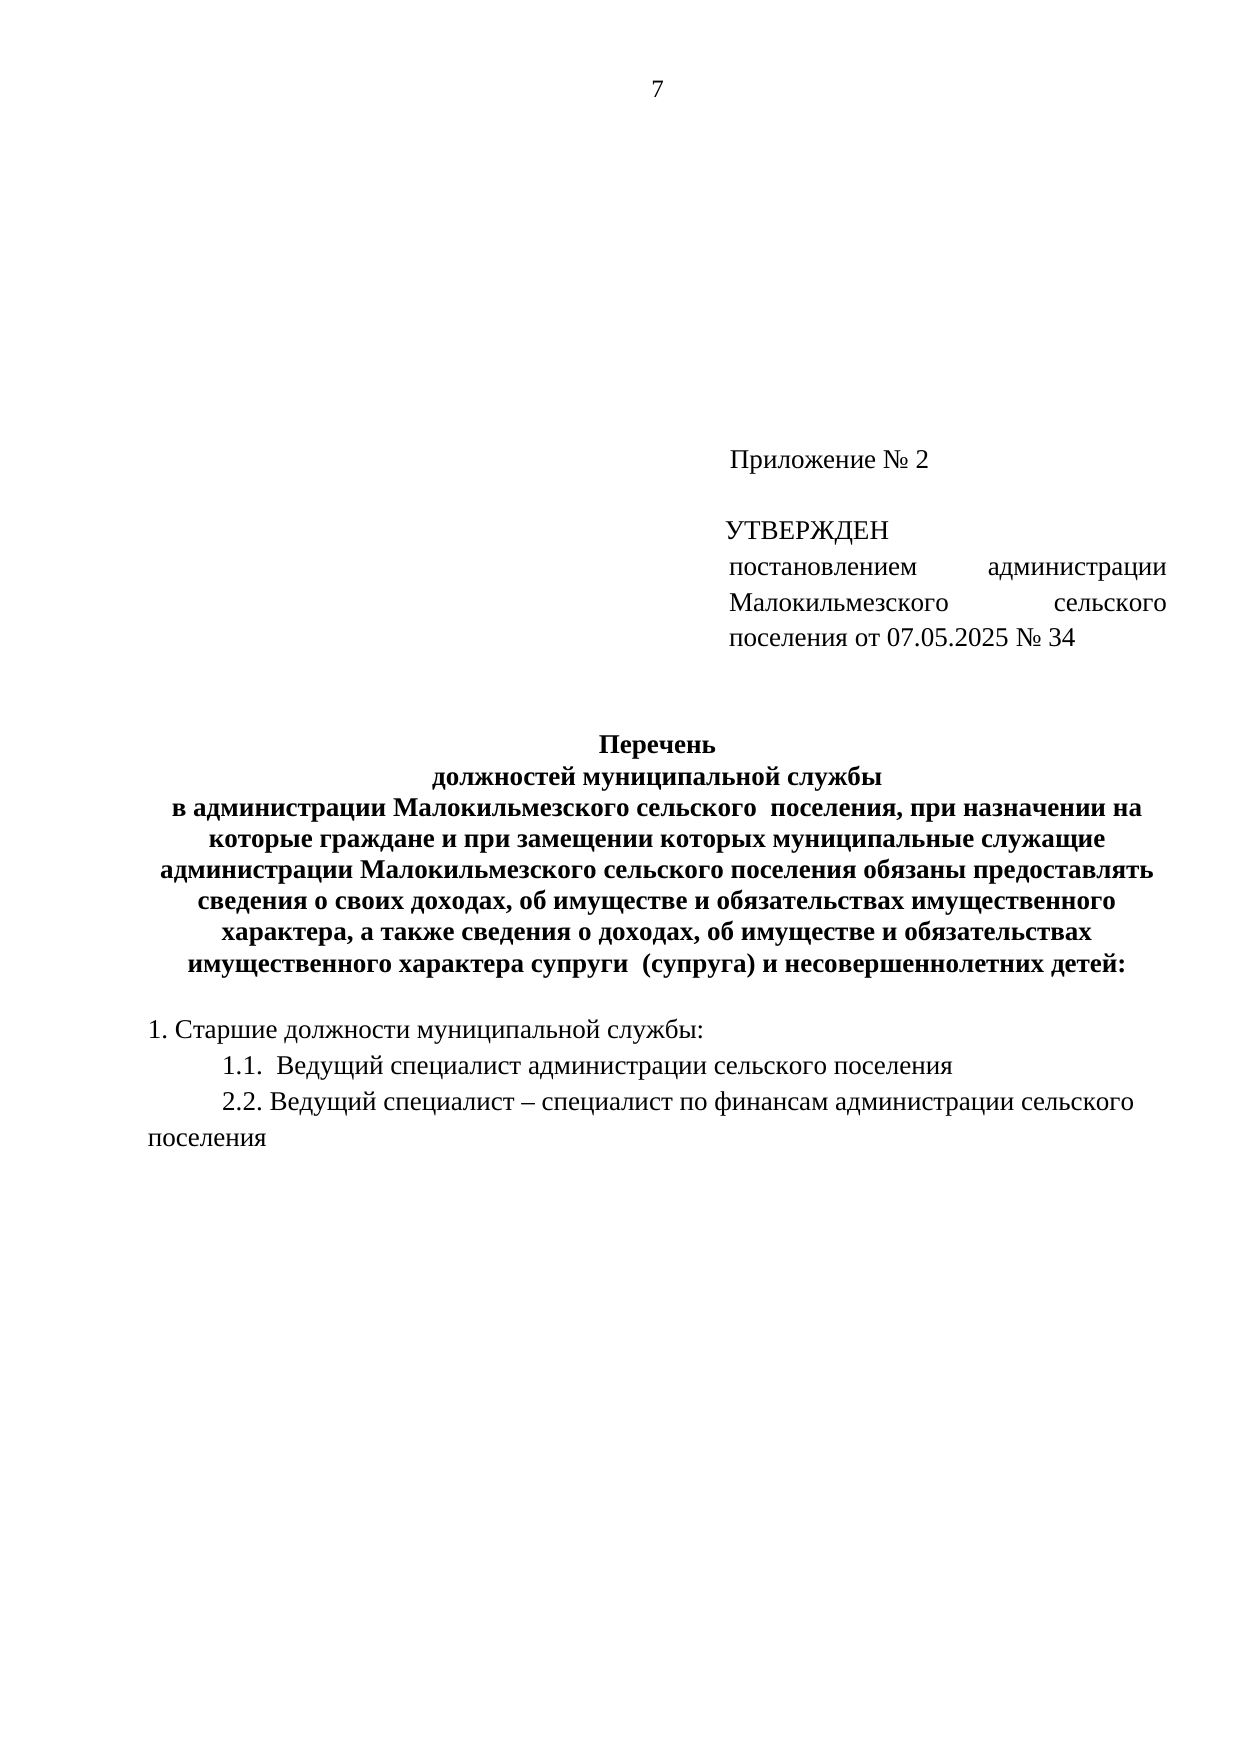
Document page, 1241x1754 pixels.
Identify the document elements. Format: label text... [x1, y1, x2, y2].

text 1. Старшие должности муниципальной службы: [148, 1013, 1167, 1045]
text 2.2. Ведущий специалист – специалист по финансам администрации сельского поселения [148, 1085, 1167, 1152]
text Приложение № 2 [148, 443, 1167, 474]
text в администрации Малокильмезского сельского поселения, при назначении на которые граждане и при замещении которых муниципальные служащие администрации Малокильмезского сельского поселения обязаны предоставлять сведения о своих доходах, об имуществе и обязательствах имущественного характера, а также сведения о доходах, об имуществе и обязательствах имущественного характера супруги (супруга) и несовершеннолетних детей: [148, 791, 1167, 978]
text постановлением администрации Малокильмезского сельского поселения от 07.05.2025 № 34 [729, 550, 1167, 653]
text 1.1. Ведущий специалист администрации сельского поселения [148, 1049, 1167, 1080]
text должностей муниципальной службы [148, 760, 1167, 791]
text Перечень [148, 729, 1167, 760]
text УТВЕРЖДЕН [590, 514, 1167, 545]
